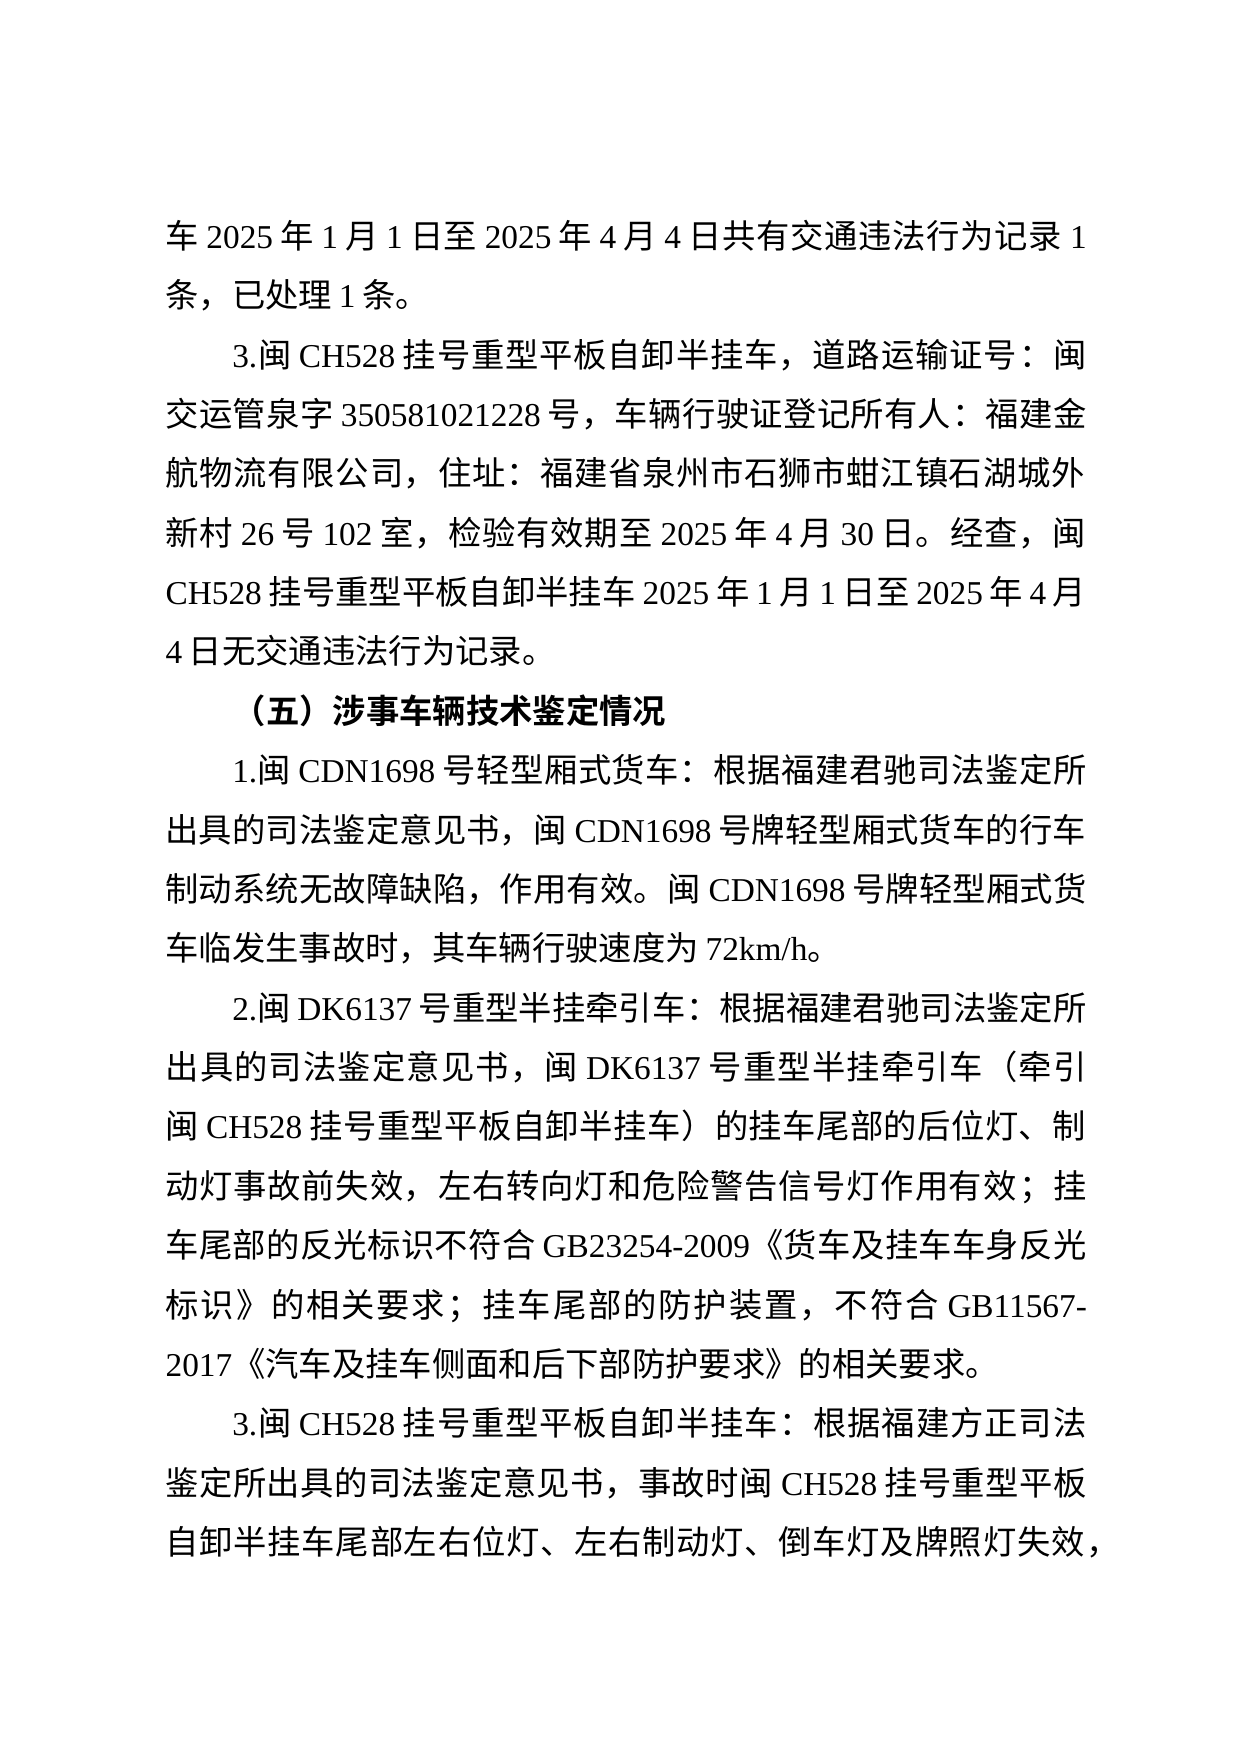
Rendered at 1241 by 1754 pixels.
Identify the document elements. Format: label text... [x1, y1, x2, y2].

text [165, 201, 1087, 319]
text 2.闽DK6137号重型半挂牵引车：根据福建君驰司法鉴定所出具的司法鉴定意见书，闽DK6137号重型半挂牵引车（牵引闽CH528挂号重型平板自卸半挂车）的挂车尾部的后位灯、制动灯事故前失效，左右转向灯和危险警告信号灯作用有效；挂车尾部的反光标识不符合GB23254-2009《货车及挂车车身反光标识》的相关要求；挂车尾部的防护装置，不符合GB11567-2017《汽车及挂车侧面和后下部防护要求》的相关要求。 [165, 973, 1087, 1388]
text 3.闽CH528挂号重型平板自卸半挂车，道路运输证号：闽交运管泉字350581021228号，车辆行驶证登记所有人：福建金航物流有限公司，住址：福建省泉州市石狮市蚶江镇石湖城外新村26号102室，检验有效期至2025年4月30日。经查，闽CH528挂号重型平板自卸半挂车2025年1月1日至2025年4月4日无交通违法行为记录。 [165, 319, 1087, 676]
text （五）涉事车辆技术鉴定情况 [165, 676, 1087, 735]
text 1.闽CDN1698号轻型厢式货车：根据福建君驰司法鉴定所出具的司法鉴定意见书，闽CDN1698号牌轻型厢式货车的行车制动系统无故障缺陷，作用有效。闽CDN1698号牌轻型厢式货车临发生事故时，其车辆行驶速度为72km/h。 [165, 735, 1087, 973]
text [165, 1388, 1087, 1566]
